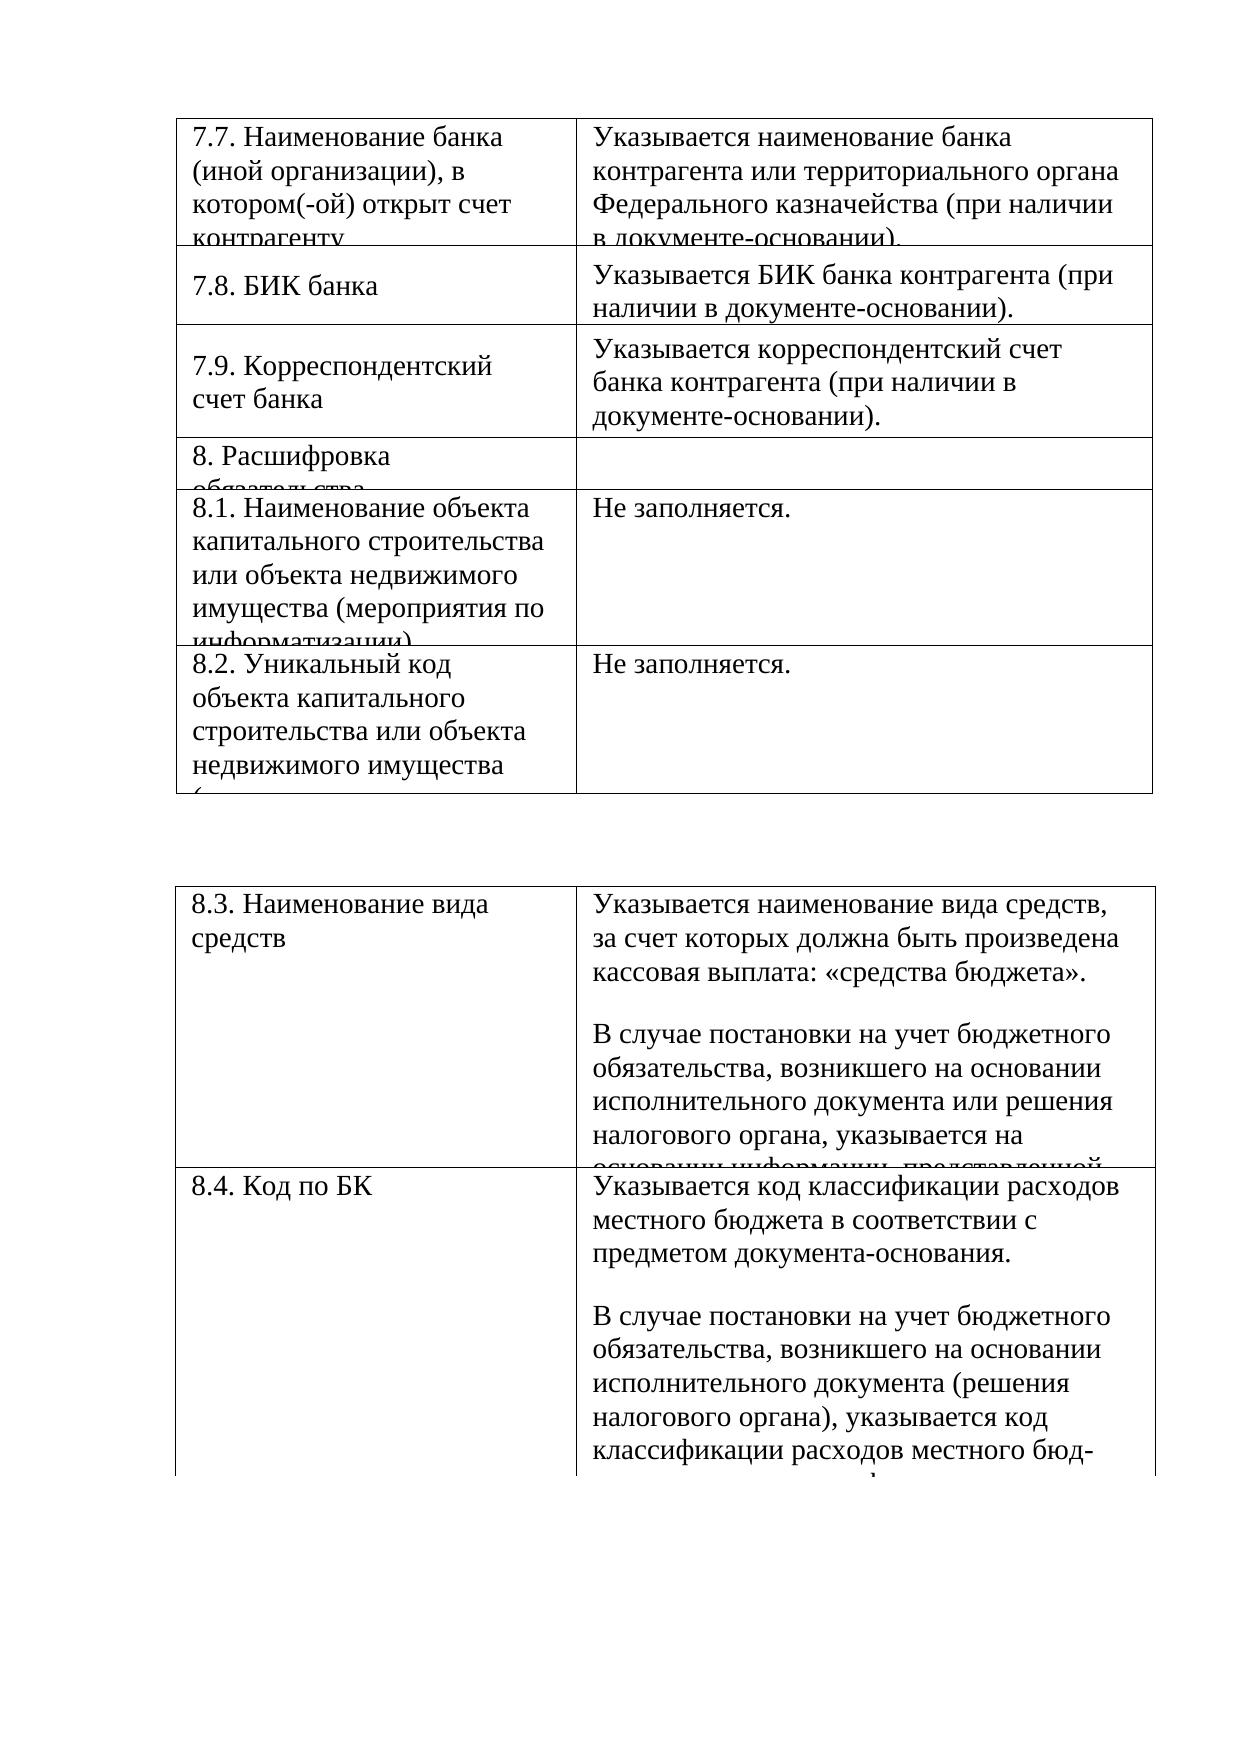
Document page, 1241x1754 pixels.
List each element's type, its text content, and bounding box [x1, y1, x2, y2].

table_cell Не заполняется. [577, 490, 1152, 645]
table_cell Указывается наименование банка контрагента или территориального органа Федерального казначейства (при наличии в документе-основании). [577, 119, 1152, 244]
table_header Указывается наименование вида средств, за счет которых должна быть произведена кассовая выплата: «средства бюджета». В случае постановки на учет бюджетного обязательства, возникшего на основании исполнительного документа или решения налогового органа, указывается на основании информации, представленной должником. [577, 887, 1155, 1167]
table_cell Не заполняется. [577, 646, 1152, 793]
table_cell [577, 438, 1152, 489]
table_header 8.3. Наименование вида средств [176, 887, 576, 1167]
table_cell 8. Расшифровка обязательства [177, 438, 576, 489]
table_cell Указывается код классификации расходов местного бюджета в соответствии с предметом документа-основания. В случае постановки на учет бюджетного обязательства, возникшего на основании исполнительного документа (решения налогового органа), указывается код классификации расходов местного бюджета на основании информации, представленной должником. [577, 1168, 1155, 1476]
table_cell 8.4. Код по БК [176, 1168, 576, 1476]
table_cell Указывается БИК банка контрагента (при наличии в документе-основании). [577, 246, 1152, 324]
table_cell 7.7. Наименование банка (иной организации), в котором(-ой) открыт счет контрагенту [177, 119, 576, 244]
table_cell Указывается корреспондентский счет банка контрагента (при наличии в документе-основании). [577, 325, 1152, 437]
table_cell 7.9. Корреспондентский счет банка [177, 325, 576, 437]
table_cell 8.2. Уникальный код объекта капитального строительства или объекта недвижимого имущества (мероприятия по информатизации) [177, 646, 576, 793]
table_cell 7.8. БИК банка [177, 246, 576, 324]
table_cell 8.1. Наименование объекта капитального строительства или объекта недвижимого имущества (мероприятия по информатизации) [177, 490, 576, 645]
